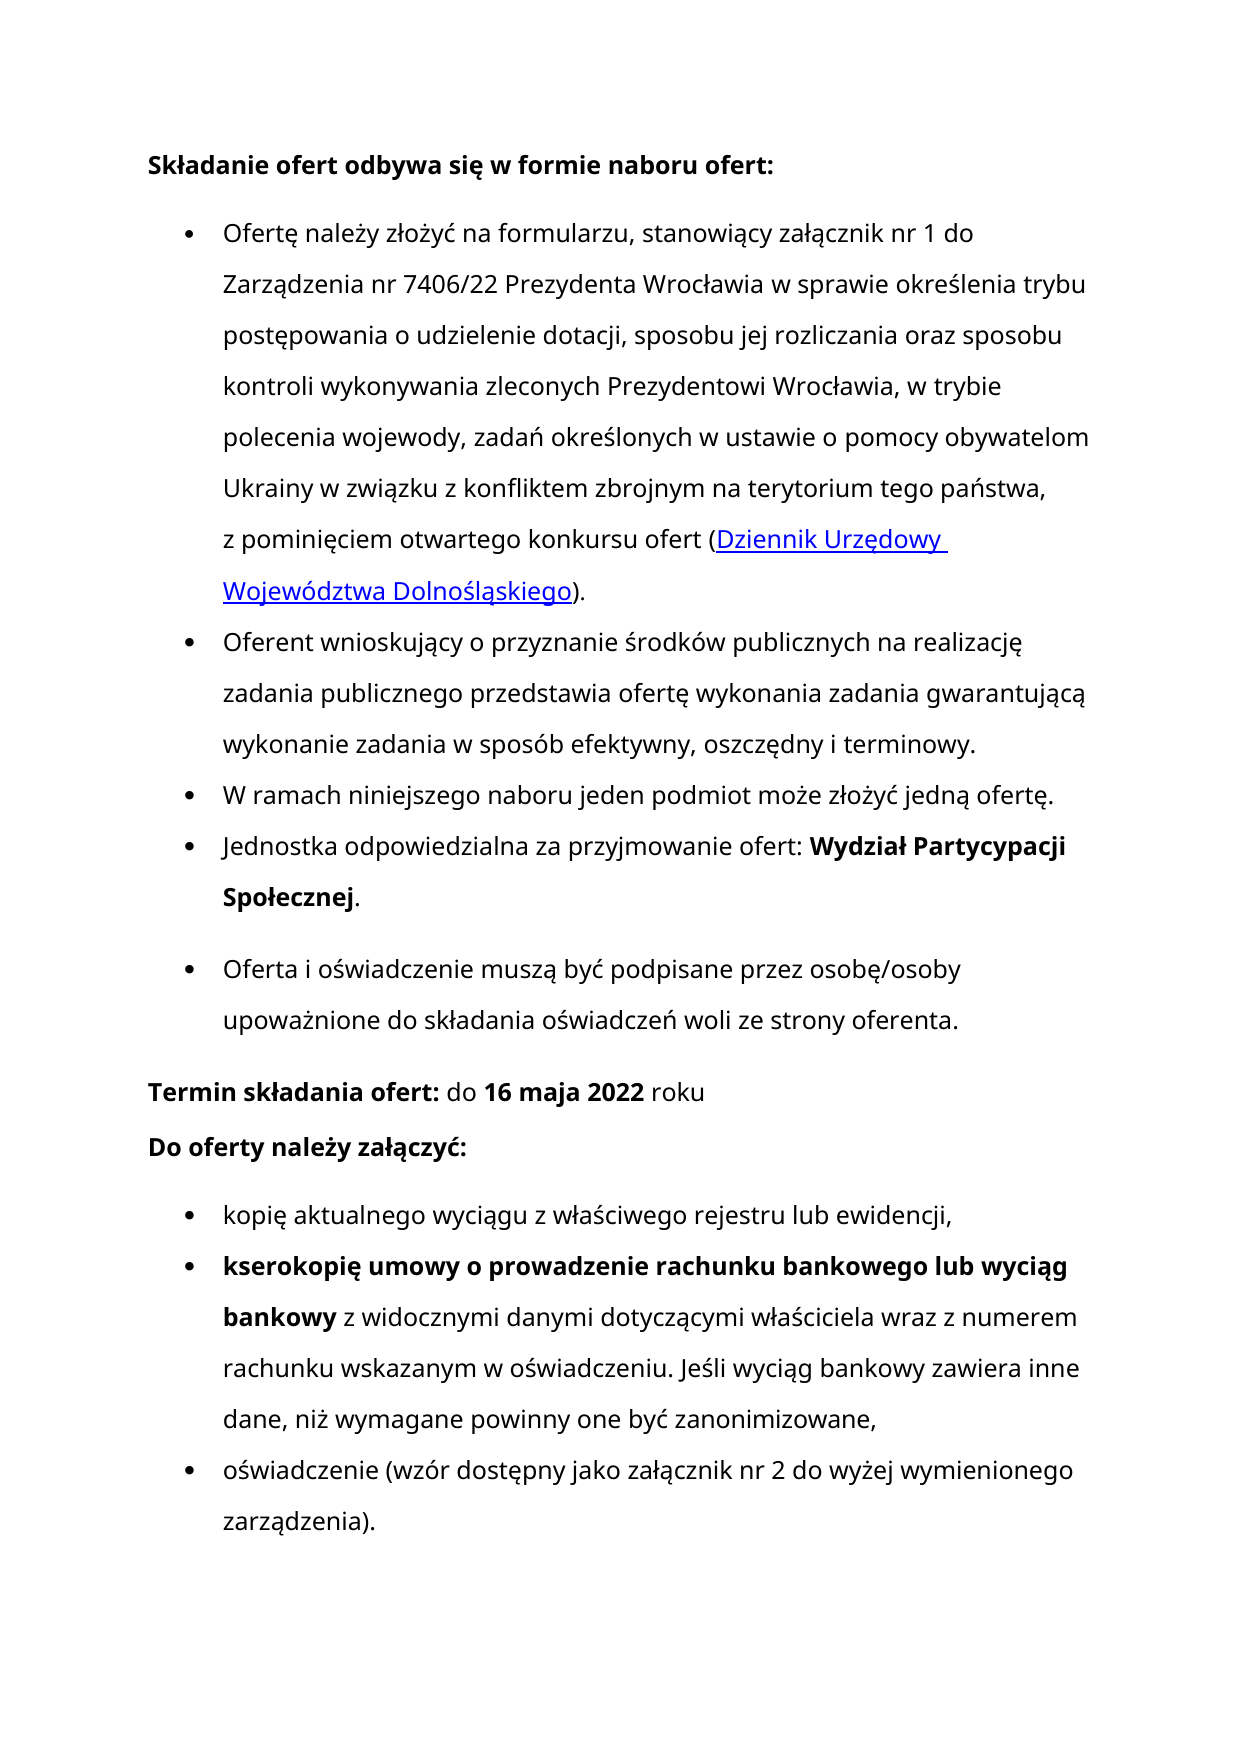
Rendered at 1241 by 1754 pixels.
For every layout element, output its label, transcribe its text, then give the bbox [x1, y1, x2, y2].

subtitle Termin składania ofert: do 16 maja 2022 roku [148, 1074, 1093, 1108]
list Oferta i oświadczenie muszą być podpisane przez osobę/osoby upoważnione do składania oświadczeń woli ze strony oferenta. [185, 951, 1093, 1036]
list W ramach niniejszego naboru jeden podmiot może złożyć jedną ofertę. [185, 777, 1093, 811]
list oświadczenie (wzór dostępny jako załącznik nr 2 do wyżej wymienionego zarządzenia). [185, 1453, 1093, 1538]
subtitle Składanie ofert odbywa się w formie naboru ofert: [148, 148, 1093, 182]
list Oferent wnioskujący o przyznanie środków publicznych na realizację zadania publicznego przedstawia ofertę wykonania zadania gwarantującą wykonanie zadania w sposób efektywny, oszczędny i terminowy. [185, 624, 1093, 760]
list Jednostka odpowiedzialna za przyjmowanie ofert: Wydział Partycypacji Społecznej. [185, 828, 1093, 913]
list kopię aktualnego wyciągu z właściwego rejestru lub ewidencji, [185, 1198, 1093, 1232]
list Ofertę należy złożyć na formularzu, stanowiący załącznik nr 1 do Zarządzenia nr 7406/22 Prezydenta Wrocławia w sprawie określenia trybu postępowania o udzielenie dotacji, sposobu jej rozliczania oraz sposobu kontroli wykonywania zleconych Prezydentowi Wrocławia, w trybie polecenia wojewody, zadań określonych w ustawie o pomocy obywatelom Ukrainy w związku z konfliktem zbrojnym na terytorium tego państwa, z pominięciem otwartego konkursu ofert (Dziennik Urzędowy Województwa Dolnośląskiego). [185, 216, 1093, 607]
list kserokopię umowy o prowadzenie rachunku bankowego lub wyciąg bankowy z widocznymi danymi dotyczącymi właściciela wraz z numerem rachunku wskazanym w oświadczeniu. Jeśli wyciąg bankowy zawiera inne dane, niż wymagane powinny one być zanonimizowane, [185, 1249, 1093, 1436]
subtitle Do oferty należy załączyć: [148, 1129, 1093, 1163]
